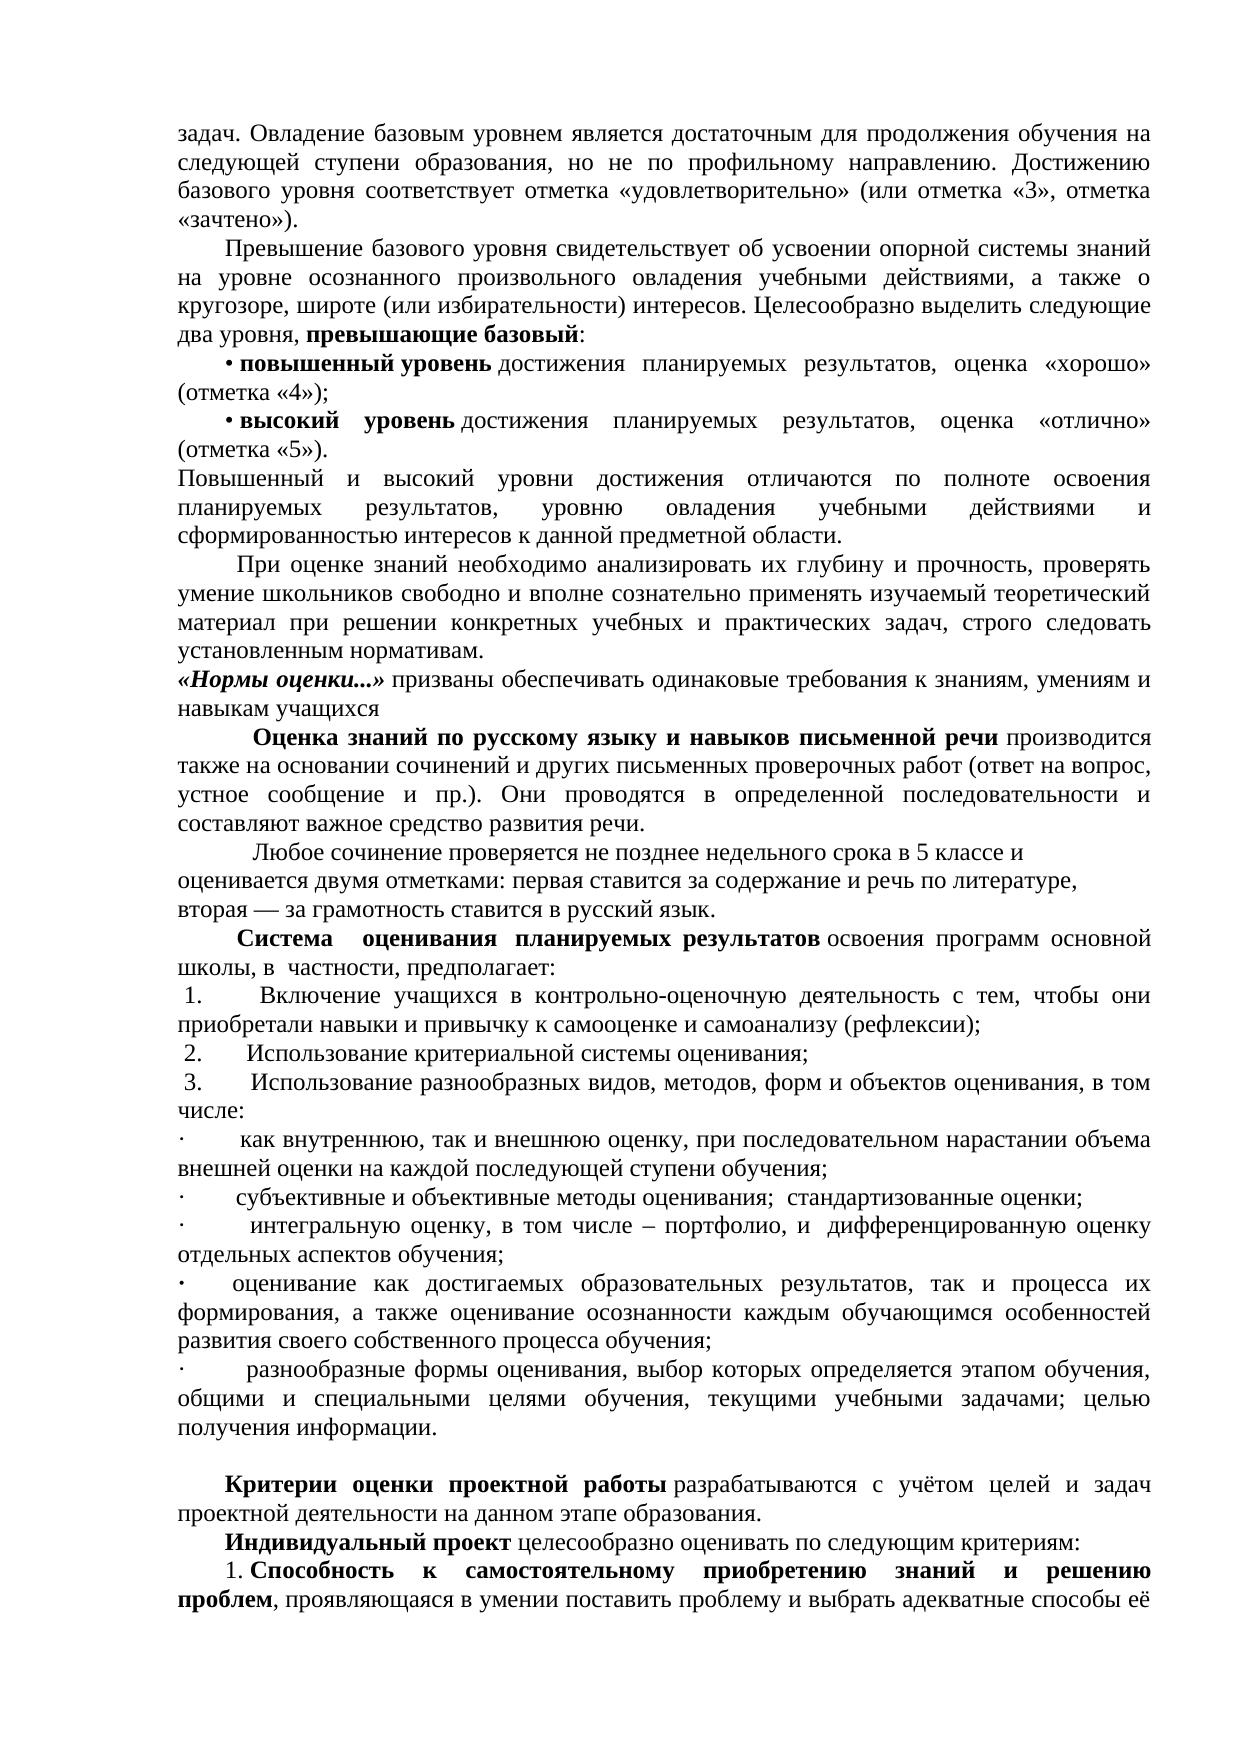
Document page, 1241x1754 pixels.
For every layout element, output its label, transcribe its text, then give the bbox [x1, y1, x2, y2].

text 1. Включение учащихся в контрольно-оценочную деятельность с тем, чтобы они приобретали навыки и привычку к самооценке и самоанализу (рефлексии); [177, 981, 1152, 1038]
text «Нормы оценки...» призваны обеспечивать одинаковые требования к знаниям, умениям и навыкам учащихся [177, 664, 1152, 722]
text · как внутреннюю, так и внешнюю оценку, при последовательном нарастании объема внешней оценки на каждой последующей ступени обучения; [177, 1124, 1152, 1182]
text 2. Использование критериальной системы оценивания; [177, 1038, 1152, 1067]
text Система оценивания планируемых результатов освоения программ основной школы, в частности, предполагает: [177, 923, 1152, 981]
text 3. Использование разнообразных видов, методов, форм и объектов оценивания, в том числе: [177, 1067, 1152, 1124]
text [177, 118, 1152, 233]
text При оценке знаний необходимо анализировать их глубину и прочность, проверять умение школьников свободно и вполне сознательно применять изучаемый теоретический материал при решении конкретных учебных и практических задач, строго следовать установленным нормативам. [177, 549, 1152, 664]
text · оценивание как достигаемых образовательных результатов, так и процесса их формирования, а также оценивание осознанности каждым обучающимся особенностей развития своего собственного процесса обучения; [177, 1268, 1152, 1354]
text Любое сочинение проверяется не позднее недельного срока в 5 классе и оценивается двумя отметками: первая ставится за содержание и речь по литературе, вторая — за грамотность ставится в русский язык. [177, 837, 1152, 923]
text Превышение базового уровня свидетельствует об усвоении опорной системы знаний на уровне осознанного произвольного овладения учебными действиями, а также о кругозоре, широте (или избирательности) интересов. Целесообразно выделить следующие два уровня, превышающие базовый: [177, 233, 1152, 348]
text Критерии оценки проектной работы разрабатываются с учётом целей и задач проектной деятельности на данном этапе образования. [177, 1469, 1152, 1527]
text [177, 1556, 1152, 1613]
text • повышенный уровень достижения планируемых результатов, оценка «хорошо» (отметка «4»); [177, 348, 1152, 406]
text Повышенный и высокий уровни достижения отличаются по полноте освоения планируемых результатов, уровню овладения учебными действиями и сформированностью интересов к данной предметной области. [177, 463, 1152, 549]
text Оценка знаний по русскому языку и навыков письменной речи производится также на основании сочинений и других письменных проверочных работ (ответ на вопрос, устное сообщение и пр.). Они проводятся в определенной последовательности и составляют важное средство развития речи. [177, 722, 1152, 837]
text · интегральную оценку, в том числе – портфолио, и дифференцированную оценку отдельных аспектов обучения; [177, 1211, 1152, 1268]
text · субъективные и объективные методы оценивания; стандартизованные оценки; [177, 1182, 1152, 1211]
text Индивидуальный проект целесообразно оценивать по следующим критериям: [177, 1527, 1152, 1556]
text • высокий уровень достижения планируемых результатов, оценка «отлично» (отметка «5»). [177, 406, 1152, 463]
text · разнообразные формы оценивания, выбор которых определяется этапом обучения, общими и специальными целями обучения, текущими учебными задачами; целью получения информации. [177, 1354, 1152, 1441]
